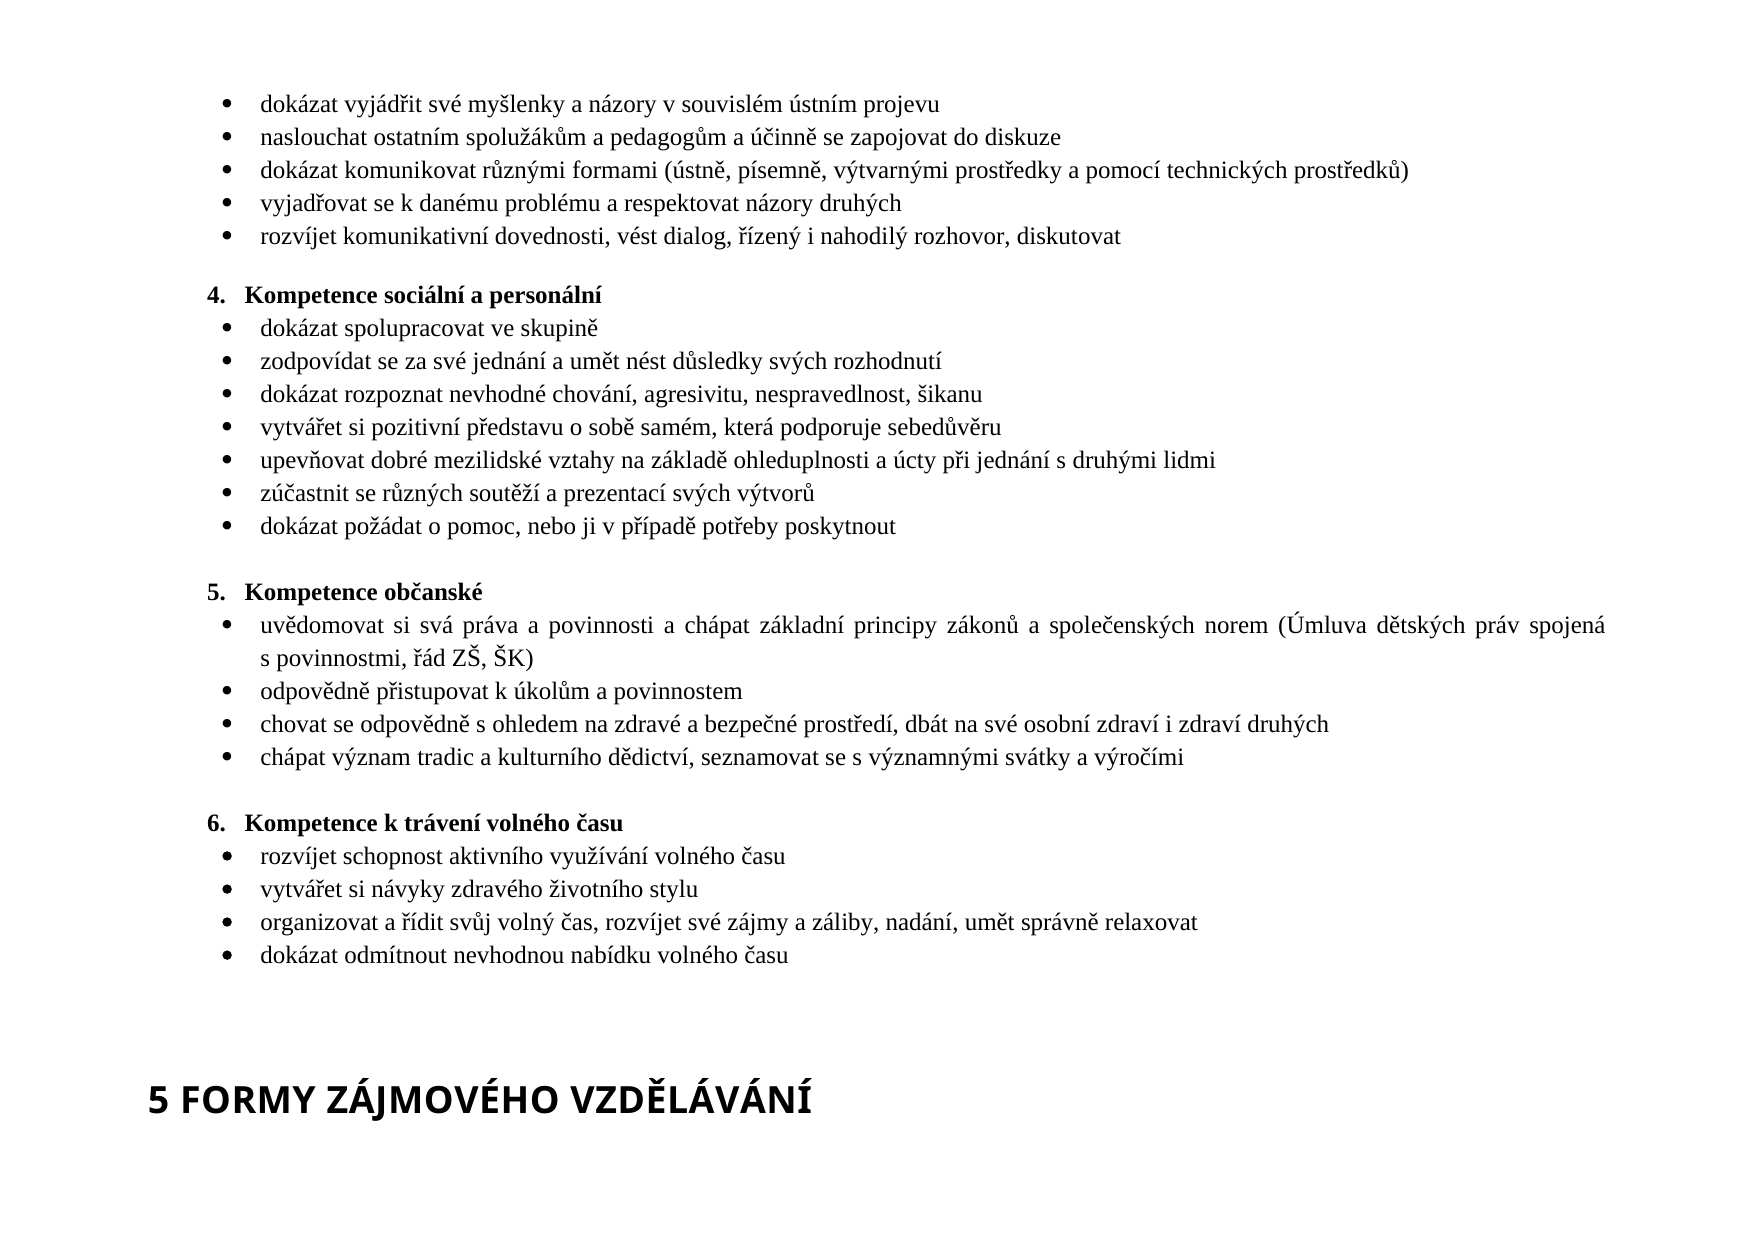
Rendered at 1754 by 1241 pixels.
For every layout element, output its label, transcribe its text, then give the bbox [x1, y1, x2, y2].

list dokázat odmítnout nevhodnou nabídku volného času [223, 941, 1606, 969]
list uvědomovat si svá práva a povinnosti a chápat základní principy zákonů a společenských norem (Úmluva dětských práv spojená s povinnostmi, řád ZŠ, ŠK) [223, 610, 1606, 672]
list chovat se odpovědně s ohledem na zdravé a bezpečné prostředí, dbát na své osobní zdraví i zdraví druhých [223, 709, 1606, 738]
list zodpovídat se za své jednání a umět nést důsledky svých rozhodnutí [223, 346, 1606, 375]
subtitle 5 FORMY ZÁJMOVÉHO VZDĚLÁVÁNÍ [148, 1073, 1606, 1124]
list vyjadřovat se k danému problému a respektovat názory druhých [223, 188, 1606, 216]
list chápat význam tradic a kulturního dědictví, seznamovat se s významnými svátky a výročími [223, 742, 1606, 771]
list dokázat vyjádřit své myšlenky a názory v souvislém ústním projevu [223, 89, 1606, 117]
list vytvářet si návyky zdravého životního stylu [223, 874, 1606, 903]
list odpovědně přistupovat k úkolům a povinnostem [223, 676, 1606, 705]
list dokázat rozpoznat nevhodné chování, agresivitu, nespravedlnost, šikanu [223, 379, 1606, 408]
list rozvíjet komunikativní dovednosti, vést dialog, řízený i nahodilý rozhovor, diskutovat [223, 221, 1606, 249]
list dokázat spolupracovat ve skupině [223, 313, 1606, 342]
list dokázat komunikovat různými formami (ústně, písemně, výtvarnými prostředky a pomocí technických prostředků) [223, 155, 1606, 183]
list Kompetence k trávení volného času [207, 808, 1606, 837]
list dokázat požádat o pomoc, nebo ji v případě potřeby poskytnout [223, 511, 1606, 540]
list organizovat a řídit svůj volný čas, rozvíjet své zájmy a záliby, nadání, umět správně relaxovat [223, 907, 1606, 936]
list Kompetence sociální a personální [207, 280, 1606, 309]
list zúčastnit se různých soutěží a prezentací svých výtvorů [223, 478, 1606, 507]
list vytvářet si pozitivní představu o sobě samém, která podporuje sebedůvěru [223, 412, 1606, 441]
list Kompetence občanské [207, 577, 1606, 606]
list naslouchat ostatním spolužákům a pedagogům a účinně se zapojovat do diskuze [223, 122, 1606, 150]
list upevňovat dobré mezilidské vztahy na základě ohleduplnosti a úcty při jednání s druhými lidmi [223, 445, 1606, 474]
list rozvíjet schopnost aktivního využívání volného času [223, 841, 1606, 870]
